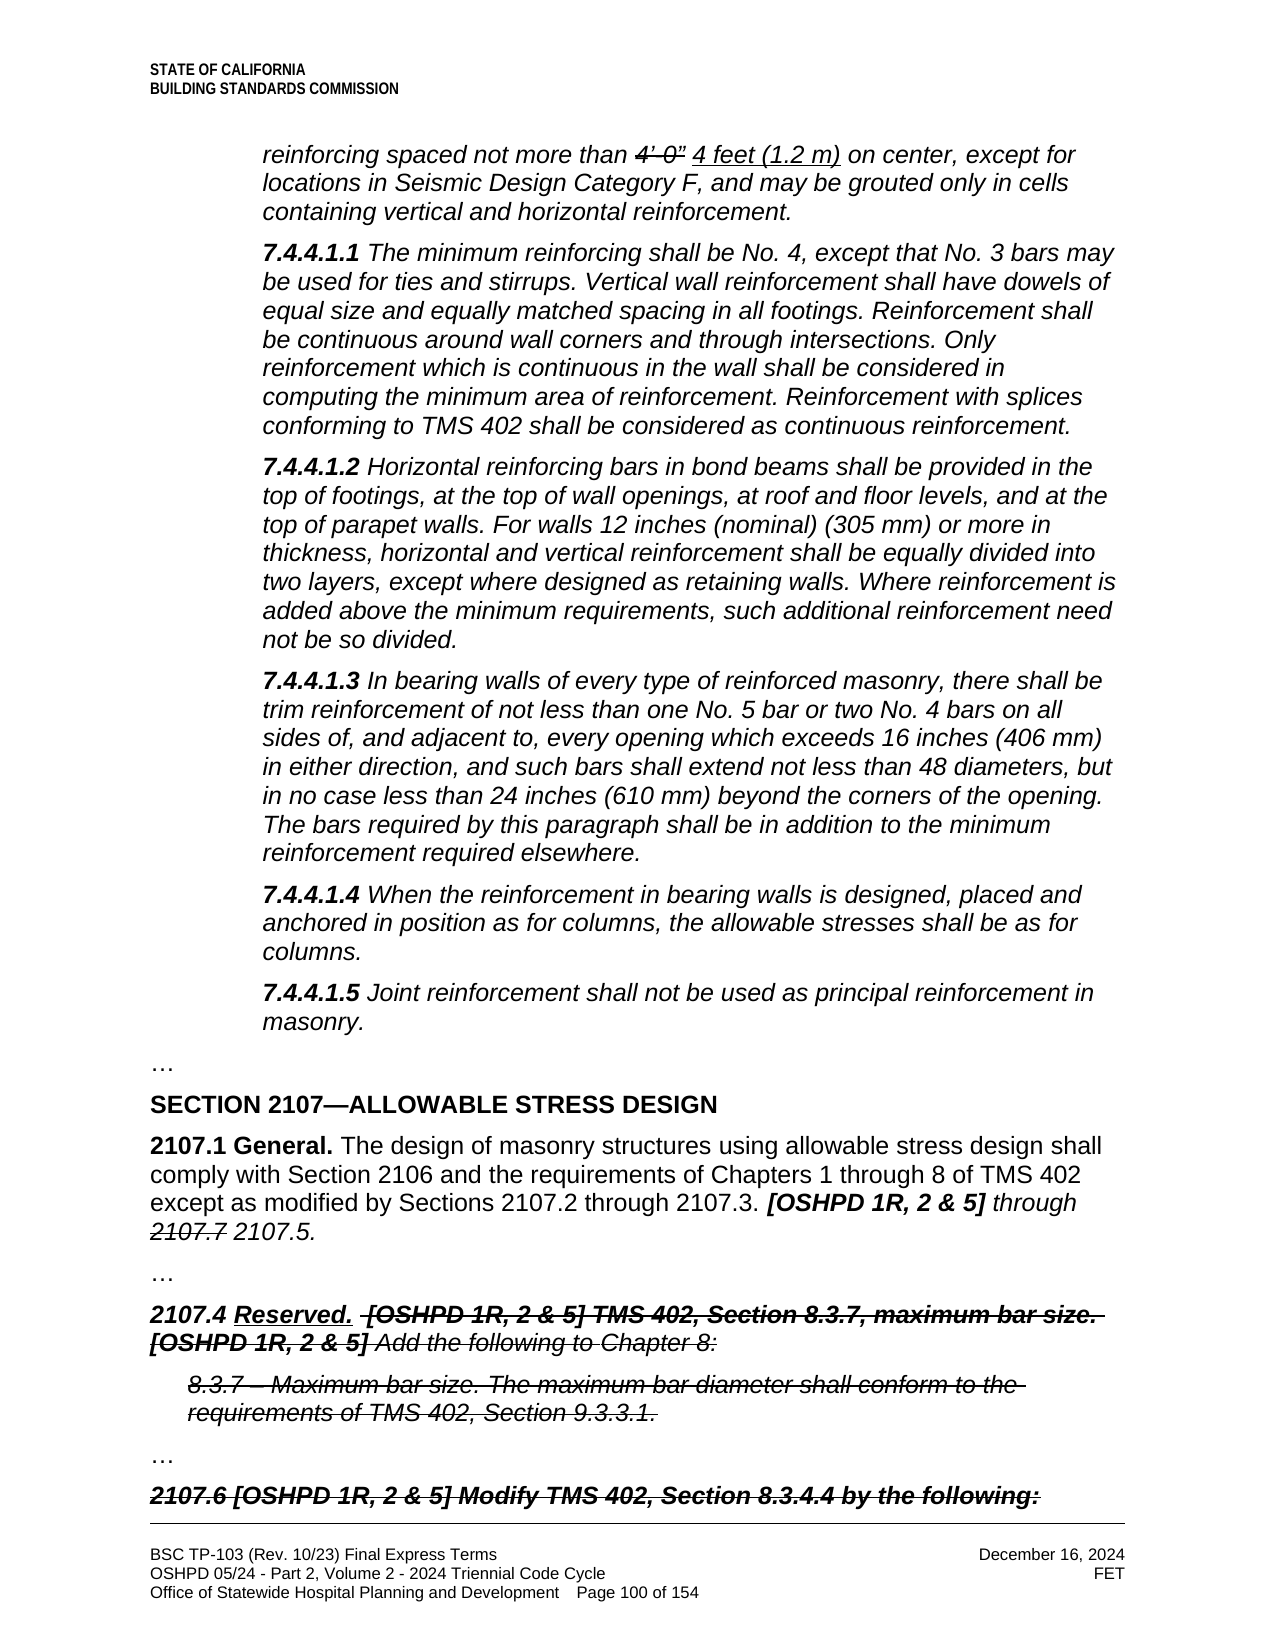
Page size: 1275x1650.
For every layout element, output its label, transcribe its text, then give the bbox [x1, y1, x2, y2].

text 7.4.4.1.3 In bearing walls of every type of reinforced masonry, there shall be trim reinforcement of not less than one No. 5 bar or two No. 4 bars on all sides of, and adjacent to, every opening which exceeds 16 inches (406 mm) in either direction, and such bars shall extend not less than 48 diameters, but in no case less than 24 inches (610 mm) beyond the corners of the opening. The bars required by this paragraph shall be in addition to the minimum reinforcement required elsewhere. [262, 666, 1125, 867]
text 2107.4 Reserved. [OSHPD 1R, 2 & 5] TMS 402, Section 8.3.7, maximum bar size. [OSHPD 1R, 2 & 5] Add the following to Chapter 8: [150, 1299, 1125, 1357]
text 7.4.4.1.1 The minimum reinforcing shall be No. 4, except that No. 3 bars may be used for ties and stirrups. Vertical wall reinforcement shall have dowels of equal size and equally matched spacing in all footings. Reinforcement shall be continuous around wall corners and through intersections. Only reinforcement which is continuous in the wall shall be considered in computing the minimum area of reinforcement. Reinforcement with splices conforming to TMS 402 shall be considered as continuous reinforcement. [262, 238, 1125, 439]
text 2107.1 General. The design of masonry structures using allowable stress design shall comply with Section 2106 and the requirements of Chapters 1 through 8 of TMS 402 except as modified by Sections 2107.2 through 2107.3. [OSHPD 1R, 2 & 5] through 2107.7 2107.5. [150, 1131, 1125, 1246]
text … [150, 1439, 1125, 1468]
text … [150, 1048, 1125, 1077]
text 2107.6 [OSHPD 1R, 2 & 5] Modify TMS 402, Section 8.3.4.4 by the following: [150, 1481, 1125, 1509]
text 7.4.4.1.5 Joint reinforcement shall not be used as principal reinforcement in masonry. [262, 978, 1125, 1036]
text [262, 139, 1125, 226]
text 8.3.7 – Maximum bar size. The maximum bar diameter shall conform to the requirements of TMS 402, Section 9.3.3.1. [187, 1369, 1125, 1427]
text 7.4.4.1.4 When the reinforcement in bearing walls is designed, placed and anchored in position as for columns, the allowable stresses shall be as for columns. [262, 879, 1125, 966]
text 7.4.4.1.2 Horizontal reinforcing bars in bond beams shall be provided in the top of footings, at the top of wall openings, at roof and floor levels, and at the top of parapet walls. For walls 12 inches (nominal) (305 mm) or more in thickness, horizontal and vertical reinforcement shall be equally divided into two layers, except where designed as retaining walls. Where reinforcement is added above the minimum requirements, such additional reinforcement need not be so divided. [262, 452, 1125, 653]
text … [150, 1258, 1125, 1287]
text SECTION 2107—ALLOWABLE STRESS DESIGN [150, 1089, 1125, 1118]
